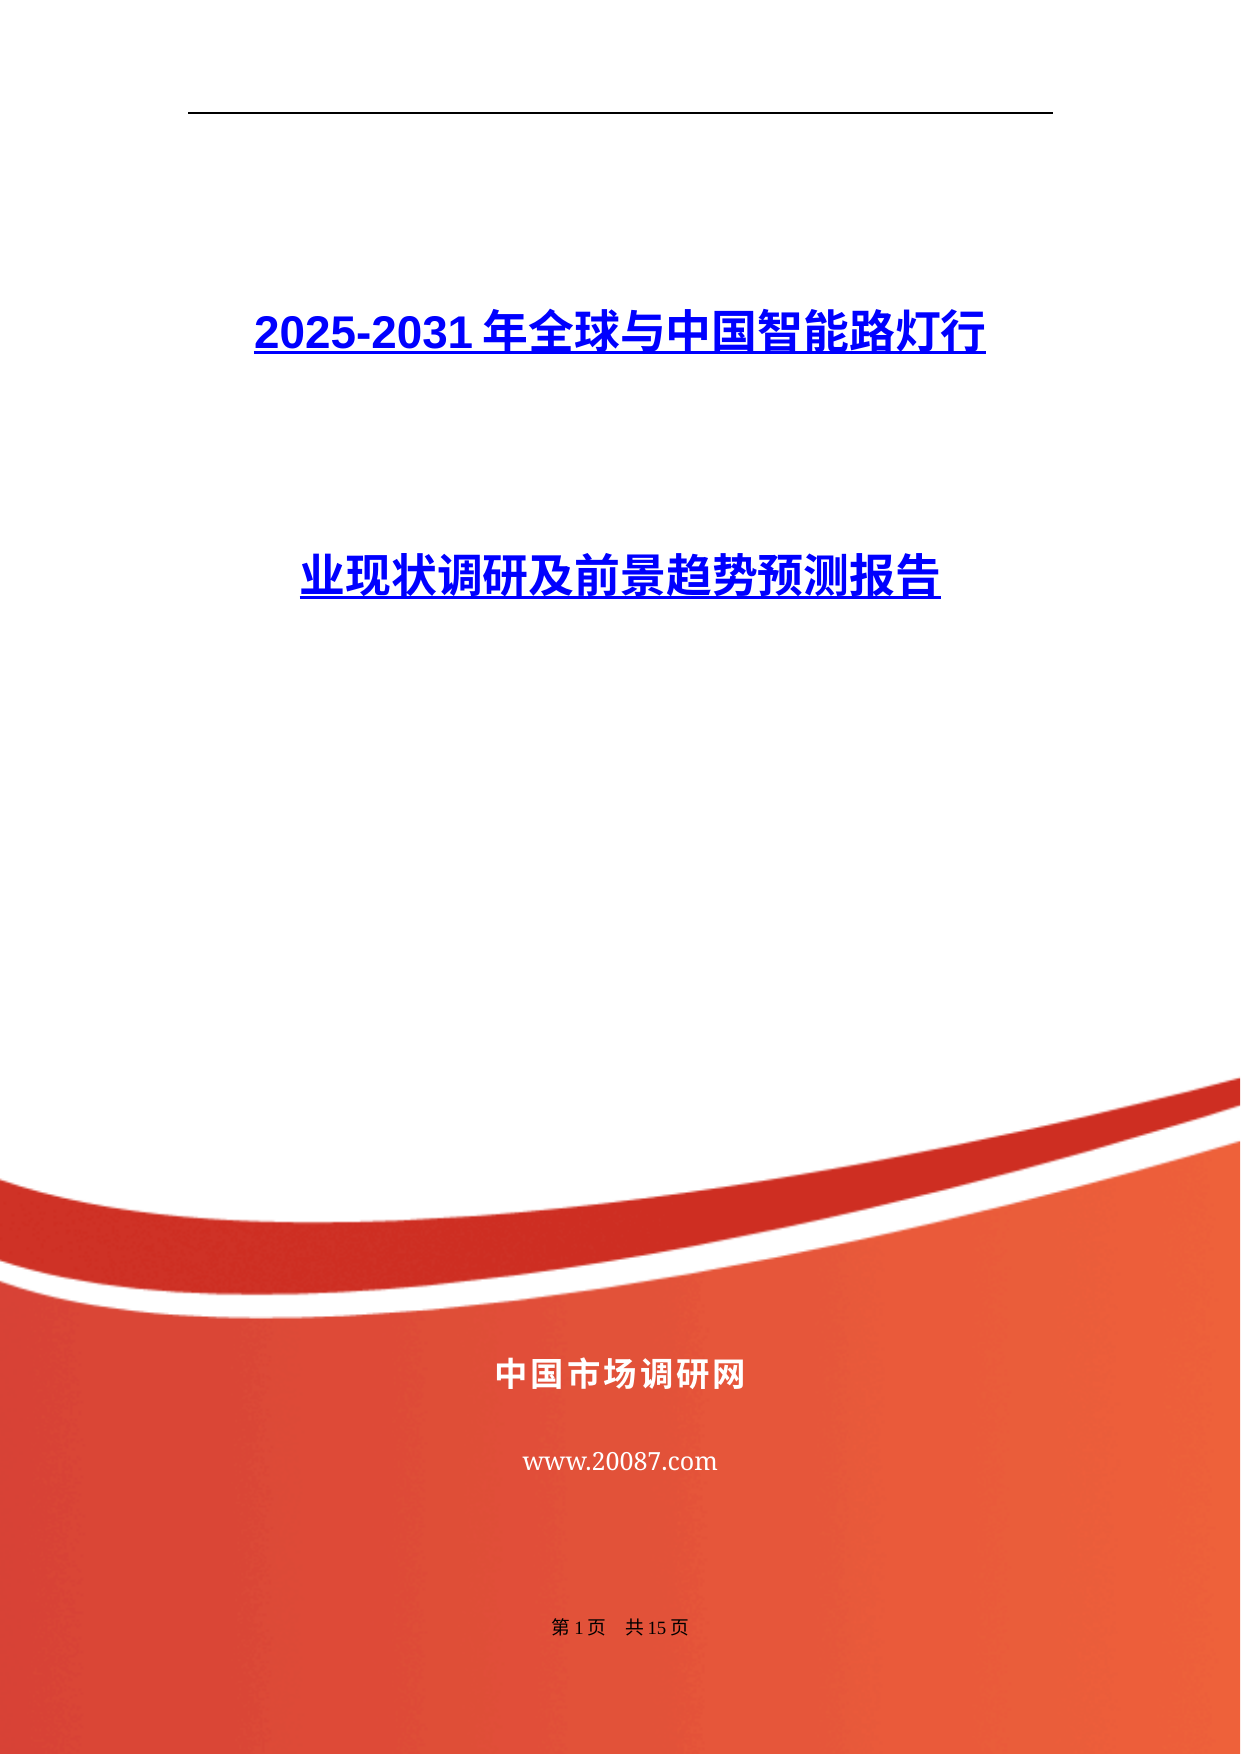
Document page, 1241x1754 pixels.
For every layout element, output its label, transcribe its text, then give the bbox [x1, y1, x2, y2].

picture [0, 1006, 1241, 1754]
table_header 2025-2031年全球与中国智能路灯行业现状调研及前景趋势预测报告 [188, 207, 1053, 773]
subtitle 中国市场调研网 [187, 1339, 1053, 1404]
text www.20087.com [187, 1428, 1053, 1493]
